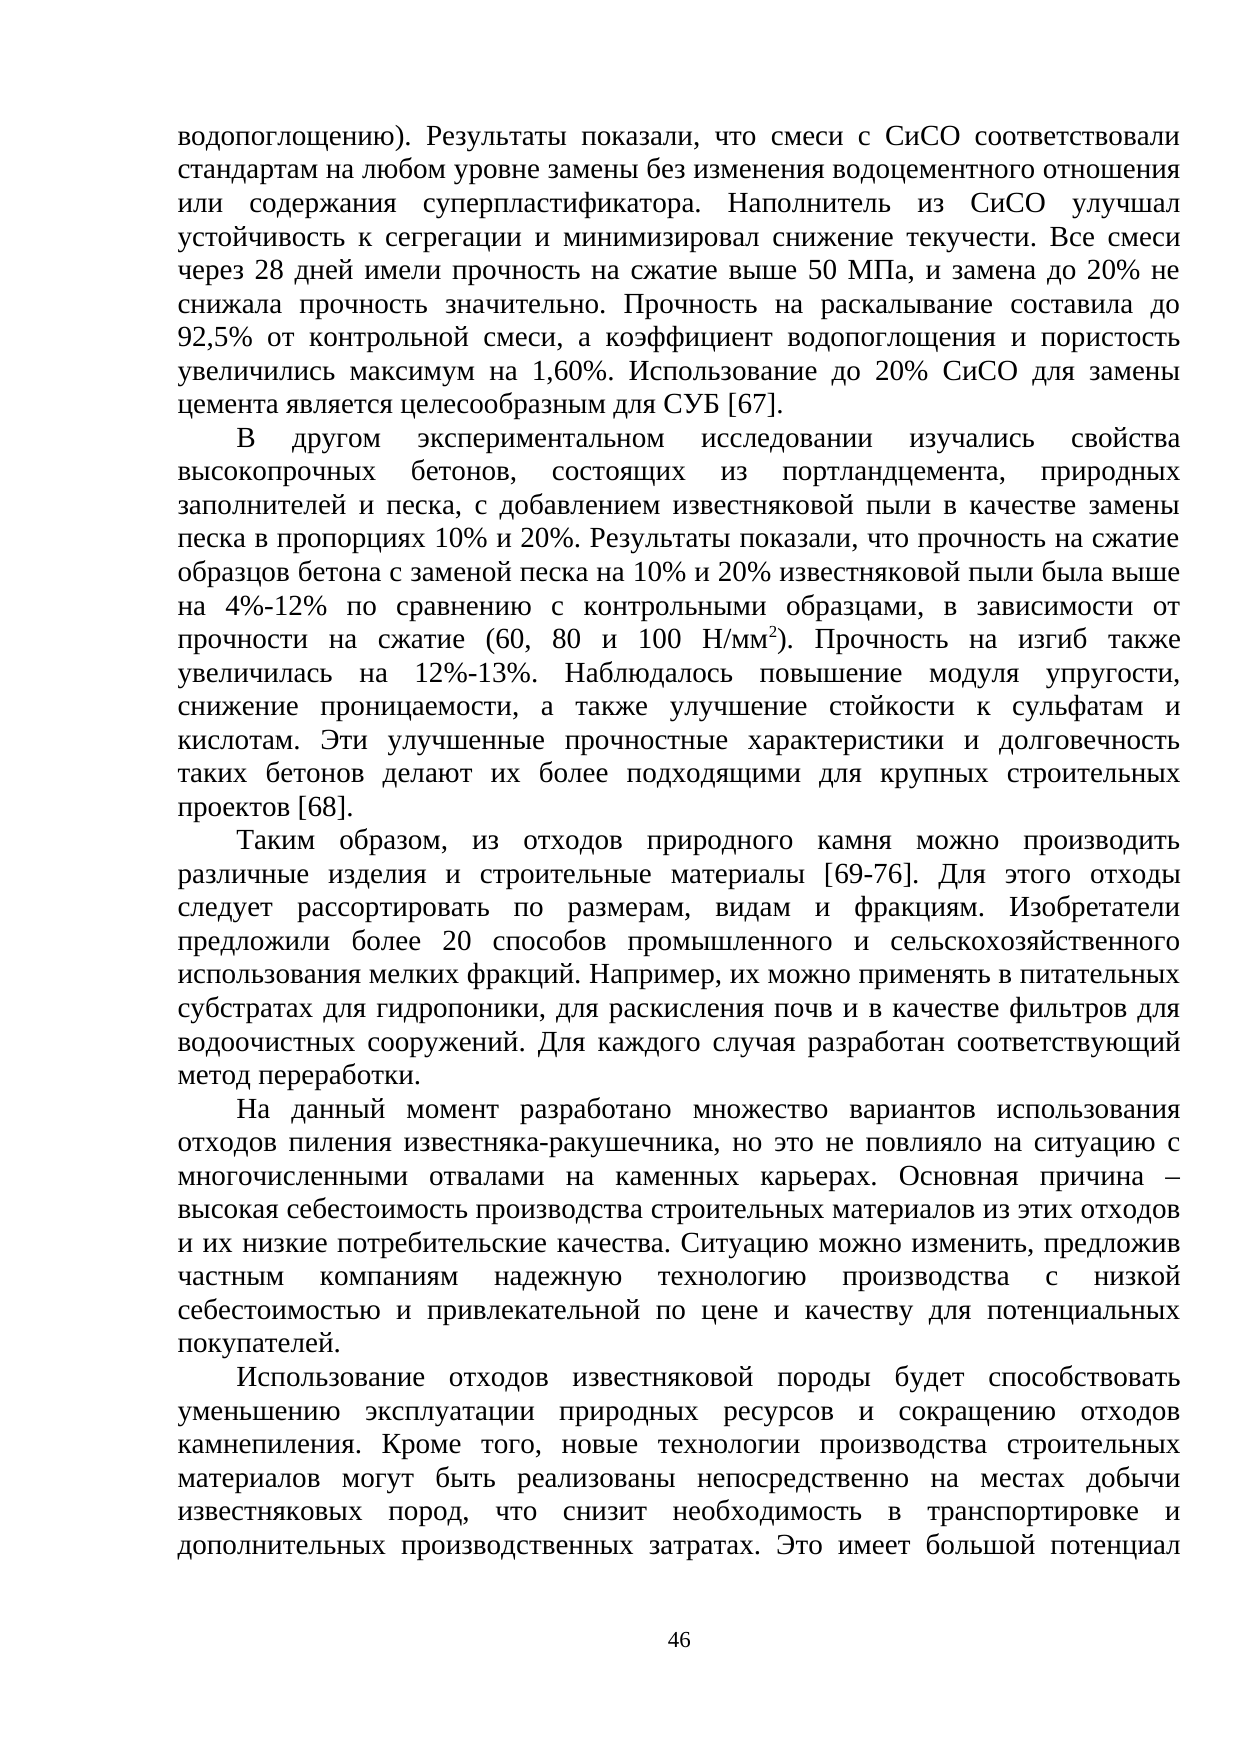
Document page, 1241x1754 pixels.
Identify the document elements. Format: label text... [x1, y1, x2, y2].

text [177, 118, 1181, 420]
text Таким образом, из отходов природного камня можно производить различные изделия и строительные материалы [69-76]. Для этого отходы следует рассортировать по размерам, видам и фракциям. Изобретатели предложили более 20 способов промышленного и сельскохозяйственного использования мелких фракций. Например, их можно применять в питательных субстратах для гидропоники, для раскисления почв и в качестве фильтров для водоочистных сооружений. Для каждого случая разработан соответствующий метод переработки. [177, 822, 1181, 1091]
text На данный момент разработано множество вариантов использования отходов пиления известняка-ракушечника, но это не повлияло на ситуацию с многочисленными отвалами на каменных карьерах. Основная причина – высокая себестоимость производства строительных материалов из этих отходов и их низкие потребительские качества. Ситуацию можно изменить, предложив частным компаниям надежную технологию производства с низкой себестоимостью и привлекательной по цене и качеству для потенциальных покупателей. [177, 1091, 1181, 1359]
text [177, 1359, 1181, 1560]
text В другом экспериментальном исследовании изучались свойства высокопрочных бетонов, состоящих из портландцемента, природных заполнителей и песка, с добавлением известняковой пыли в качестве замены песка в пропорциях 10% и 20%. Результаты показали, что прочность на сжатие образцов бетона с заменой песка на 10% и 20% известняковой пыли была выше на 4%-12% по сравнению с контрольными образцами, в зависимости от прочности на сжатие (60, 80 и 100 Н/мм2). Прочность на изгиб также увеличилась на 12%-13%. Наблюдалось повышение модуля упругости, снижение проницаемости, а также улучшение стойкости к сульфатам и кислотам. Эти улучшенные прочностные характеристики и долговечность таких бетонов делают их более подходящими для крупных строительных проектов [68]. [177, 420, 1181, 822]
